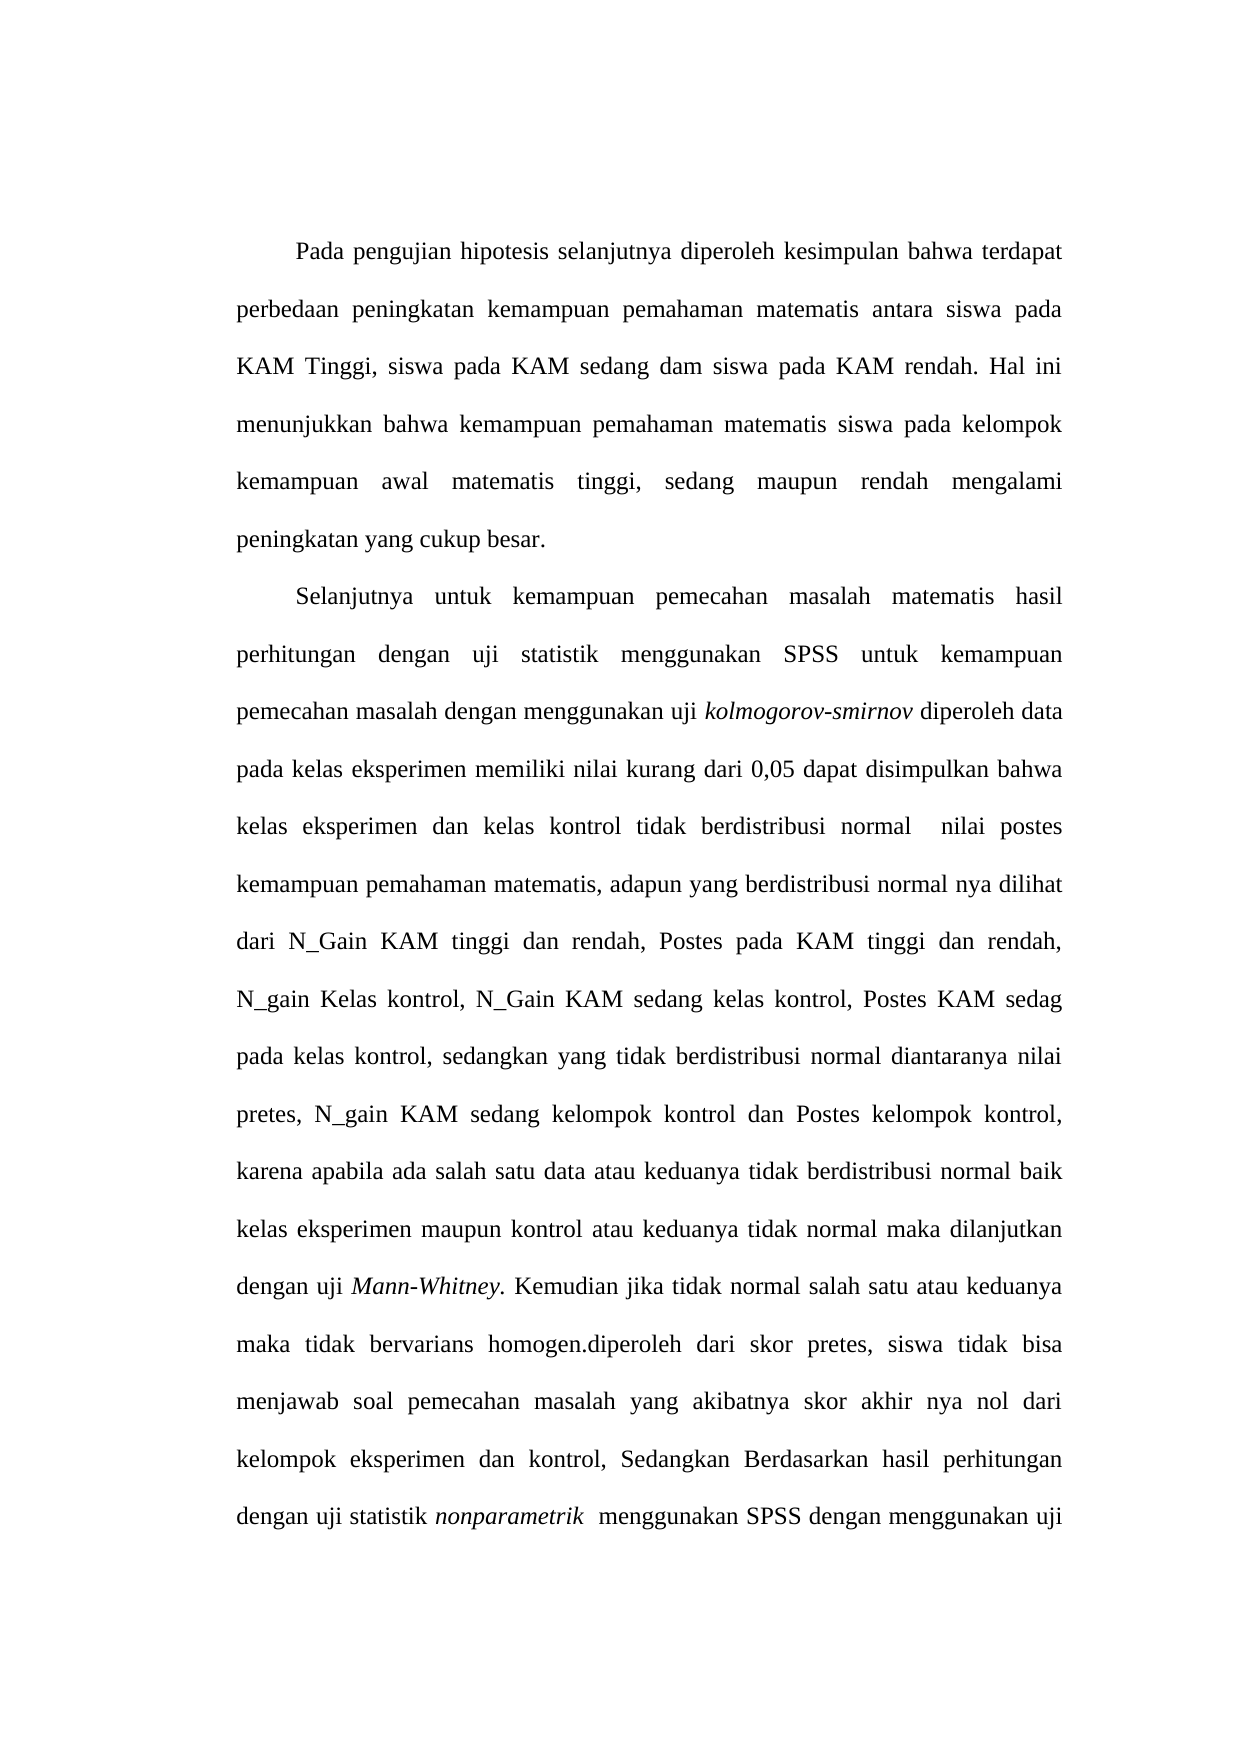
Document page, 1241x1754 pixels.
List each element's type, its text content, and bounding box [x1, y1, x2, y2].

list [236, 581, 1063, 1530]
list Pada pengujian hipotesis selanjutnya diperoleh kesimpulan bahwa terdapat perbedaan peningkatan kemampuan pemahaman matematis antara siswa pada KAM Tinggi, siswa pada KAM sedang dam siswa pada KAM rendah. Hal ini menunjukkan bahwa kemampuan pemahaman matematis siswa pada kelompok kemampuan awal matematis tinggi, sedang maupun rendah mengalami peningkatan yang cukup besar. [236, 236, 1063, 552]
